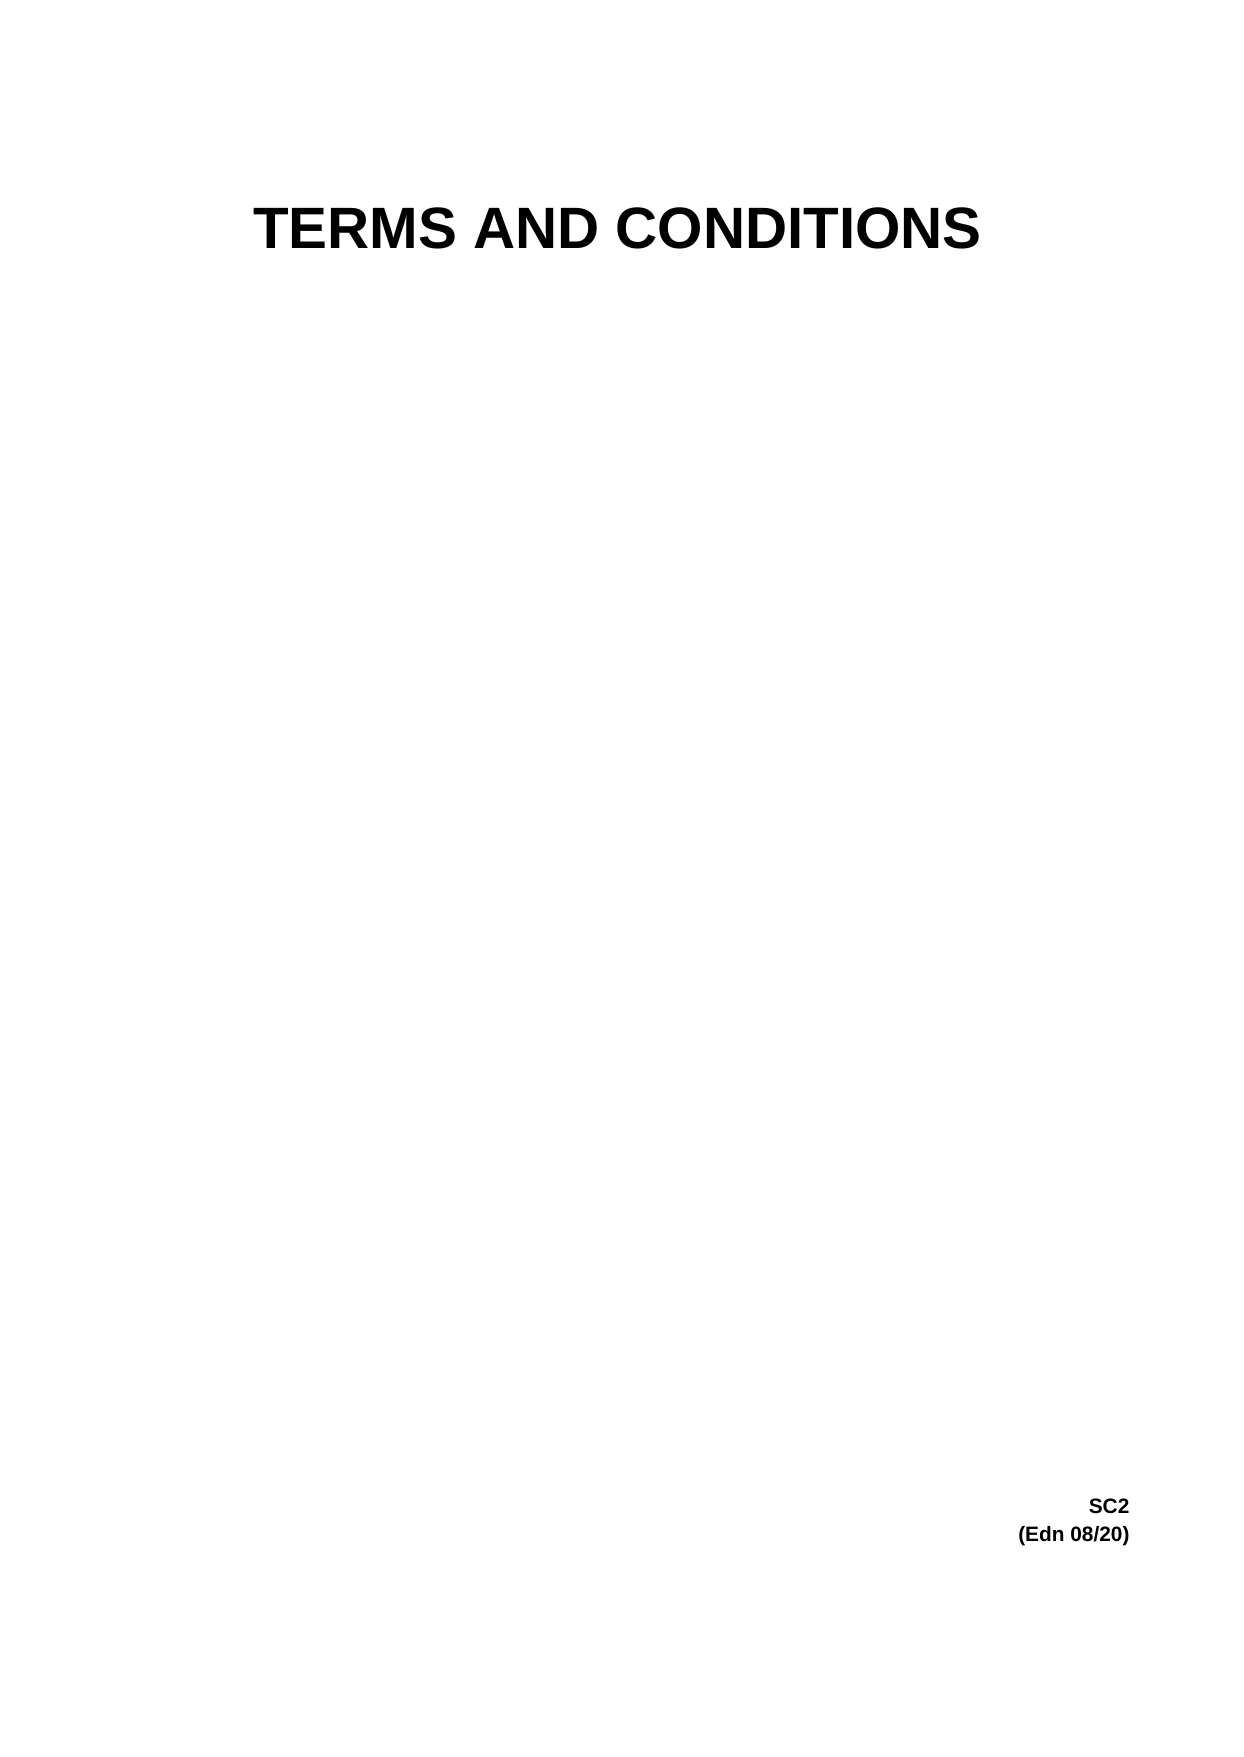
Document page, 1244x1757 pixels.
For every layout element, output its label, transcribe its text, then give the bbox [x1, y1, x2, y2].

text TERMS AND CONDITIONS [106, 193, 1129, 260]
text SC2 (Edn 08/20) [106, 1494, 1129, 1546]
